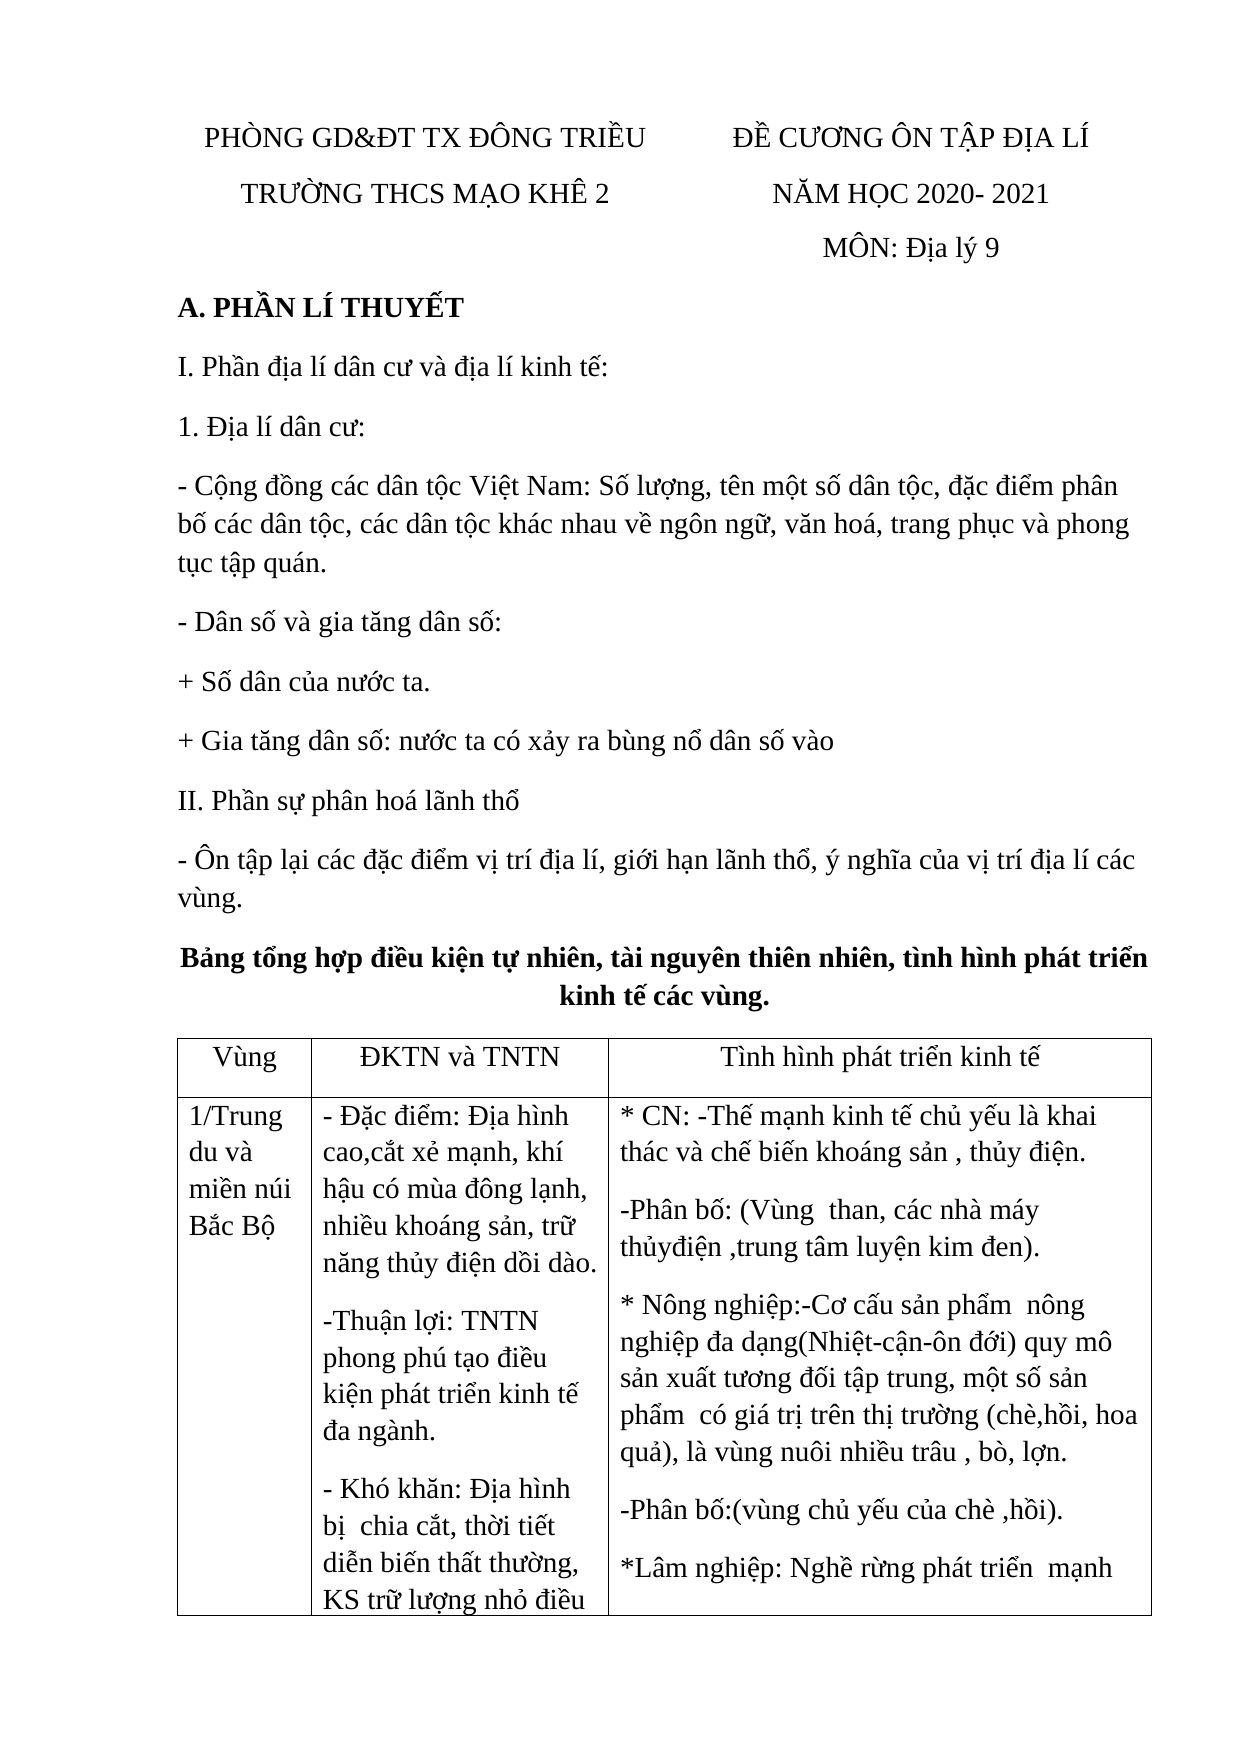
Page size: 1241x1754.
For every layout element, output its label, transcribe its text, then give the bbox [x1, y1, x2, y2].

text I. Phần địa lí dân cư và địa lí kinh tế: [177, 349, 1152, 383]
table_header PHÒNG GD&ĐT TX ĐÔNG TRIỀU TRƯỜNG THCS MẠO KHÊ 2 [177, 118, 673, 290]
text + Gia tăng dân số: nước ta có xảy ra bùng nổ dân số vào [177, 723, 1152, 757]
table_header ĐKTN và TNTN [312, 1039, 608, 1097]
text - Ôn tập lại các đặc điểm vị trí địa lí, giới hạn lãnh thổ, ý nghĩa của vị trí địa lí các vùng. [177, 842, 1152, 914]
text 1. Địa lí dân cư: [177, 409, 1152, 442]
text - Dân số và gia tăng dân số: [177, 604, 1152, 638]
text + Số dân của nước ta. [177, 664, 1152, 697]
table_header Vùng [178, 1039, 311, 1097]
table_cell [312, 1098, 608, 1615]
text A. PHẦN LÍ THUYẾT [177, 290, 1152, 323]
table_header ĐỀ CƯƠNG ÔN TẬP ĐỊA LÍ NĂM HỌC 2020- 2021 MÔN: Địa lý 9 [673, 118, 1149, 290]
text Bảng tổng hợp điều kiện tự nhiên, tài nguyên thiên nhiên, tình hình phát triển kinh tế các vùng. [177, 940, 1152, 1012]
text II. Phần sự phân hoá lãnh thổ [177, 783, 1152, 816]
table_header Tình hình phát triển kinh tế [609, 1039, 1151, 1097]
text - Cộng đồng các dân tộc Việt Nam: Số lượng, tên một số dân tộc, đặc điểm phân bố các dân tộc, các dân tộc khác nhau về ngôn ngữ, văn hoá, trang phục và phong tục tập quán. [177, 468, 1152, 579]
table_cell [178, 1098, 311, 1615]
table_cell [609, 1098, 1151, 1615]
